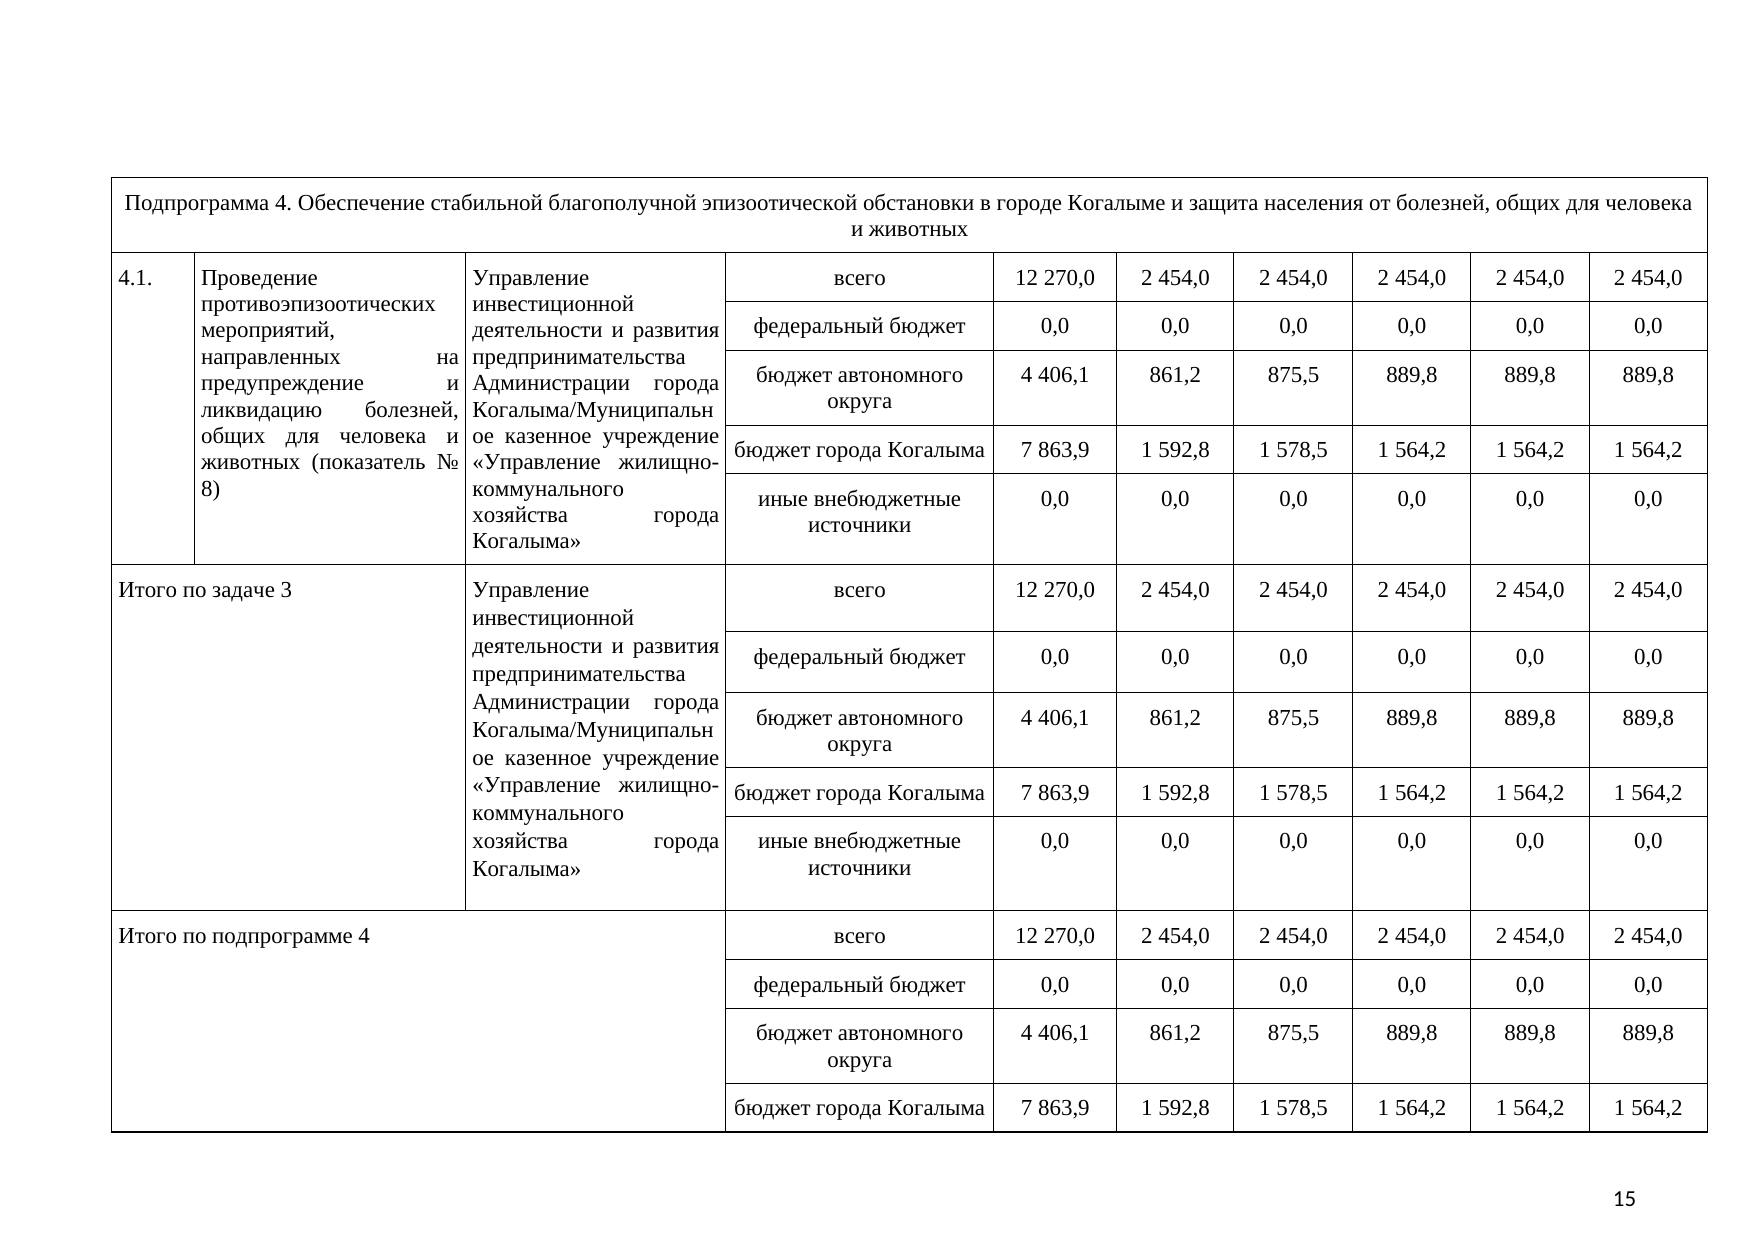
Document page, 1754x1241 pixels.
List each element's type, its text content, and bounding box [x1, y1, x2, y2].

table_cell 0,0 [994, 302, 1116, 349]
table_cell 2 454,0 [1234, 253, 1352, 301]
table_cell 889,8 [1353, 1009, 1470, 1083]
table_cell Итого по задаче 3 [112, 565, 465, 910]
table_cell 0,0 [1471, 817, 1589, 910]
table_cell 1 564,2 [1590, 426, 1707, 473]
table_cell 1 564,2 [1353, 426, 1470, 473]
table_cell 889,8 [1471, 693, 1589, 767]
table_cell бюджет автономного округа [726, 1009, 993, 1083]
table_cell 875,5 [1234, 351, 1352, 424]
table_cell 1 564,2 [1590, 768, 1707, 816]
table_cell федеральный бюджет [726, 960, 993, 1008]
table_cell 889,8 [1471, 1009, 1589, 1083]
table_cell 0,0 [1353, 817, 1470, 910]
table_cell 2 454,0 [1590, 253, 1707, 301]
table_cell 1 564,2 [1353, 768, 1470, 816]
table_cell 0,0 [1353, 302, 1470, 349]
table_cell 1 564,2 [1353, 1084, 1470, 1131]
table_cell 861,2 [1117, 693, 1233, 767]
table_cell иные внебюджетные источники [726, 474, 993, 564]
table_cell 0,0 [1471, 302, 1589, 349]
table_cell 0,0 [994, 632, 1116, 692]
table_cell 4 406,1 [994, 693, 1116, 767]
table_cell Управление инвестиционной деятельности и развития предпринимательства Администрации города Когалыма/Муниципальное казенное учреждение «Управление жилищно-коммунального хозяйства города Когалыма» [466, 565, 725, 910]
table_cell 0,0 [1353, 632, 1470, 692]
table_cell 1 592,8 [1117, 426, 1233, 473]
table_cell 1 564,2 [1471, 426, 1589, 473]
table_cell 2 454,0 [1471, 253, 1589, 301]
table_cell 1 578,5 [1234, 426, 1352, 473]
table_cell 875,5 [1234, 1009, 1352, 1083]
table_cell 0,0 [1234, 960, 1352, 1008]
table_cell 0,0 [1353, 474, 1470, 564]
table_cell 0,0 [1471, 960, 1589, 1008]
table_cell 0,0 [1471, 632, 1589, 692]
table_cell 4.1. [112, 253, 194, 564]
table_cell 889,8 [1353, 351, 1470, 424]
table_cell 0,0 [1353, 960, 1470, 1008]
table_cell 2 454,0 [1471, 911, 1589, 959]
table_cell 861,2 [1117, 351, 1233, 424]
table_cell 1 564,2 [1471, 1084, 1589, 1131]
table_cell 0,0 [1117, 302, 1233, 349]
table_cell бюджет автономного округа [726, 693, 993, 767]
table_cell Проведение противоэпизоотических мероприятий, направленных на предупреждение и ликвидацию болезней, общих для человека и животных (показатель № 8) [195, 253, 465, 564]
table_cell 0,0 [994, 474, 1116, 564]
table_cell 7 863,9 [994, 1084, 1116, 1131]
table_cell бюджет города Когалыма [726, 426, 993, 473]
table_cell бюджет города Когалыма [726, 768, 993, 816]
table_cell 0,0 [1590, 632, 1707, 692]
table_cell 1 592,8 [1117, 768, 1233, 816]
table_cell 12 270,0 [994, 253, 1116, 301]
table_cell 1 578,5 [1234, 1084, 1352, 1131]
table_cell всего [726, 565, 993, 631]
table_cell 4 406,1 [994, 351, 1116, 424]
table_cell 0,0 [1234, 632, 1352, 692]
table_cell 0,0 [994, 817, 1116, 910]
table_cell всего [726, 911, 993, 959]
table_cell 2 454,0 [1117, 253, 1233, 301]
table_cell 0,0 [1117, 632, 1233, 692]
table_cell 889,8 [1353, 693, 1470, 767]
table_cell 0,0 [1471, 474, 1589, 564]
table_cell федеральный бюджет [726, 632, 993, 692]
table_cell 0,0 [1117, 817, 1233, 910]
table_cell Подпрограмма 4. Обеспечение стабильной благополучной эпизоотической обстановки в городе Когалыме и защита населения от болезней, общих для человека и животных [112, 178, 1707, 252]
table_cell 12 270,0 [994, 911, 1116, 959]
table_cell 875,5 [1234, 693, 1352, 767]
table_cell 2 454,0 [1234, 911, 1352, 959]
table_cell 7 863,9 [994, 768, 1116, 816]
table_cell 889,8 [1471, 351, 1589, 424]
table_cell 12 270,0 [994, 565, 1116, 631]
table_cell 7 863,9 [994, 426, 1116, 473]
table_cell Управление инвестиционной деятельности и развития предпринимательства Администрации города Когалыма/Муниципальное казенное учреждение «Управление жилищно-коммунального хозяйства города Когалыма» [466, 253, 725, 564]
table_cell 2 454,0 [1117, 565, 1233, 631]
table_cell 1 578,5 [1234, 768, 1352, 816]
table_cell 889,8 [1590, 1009, 1707, 1083]
table_cell Итого по подпрограмме 4 [112, 911, 725, 1131]
table_cell иные внебюджетные источники [726, 817, 993, 910]
table_cell 0,0 [1590, 817, 1707, 910]
table_cell 0,0 [1117, 474, 1233, 564]
table_cell 2 454,0 [1353, 911, 1470, 959]
table_cell 2 454,0 [1353, 565, 1470, 631]
table_cell 2 454,0 [1353, 253, 1470, 301]
table_cell 2 454,0 [1234, 565, 1352, 631]
table_cell 0,0 [1234, 474, 1352, 564]
table_cell 4 406,1 [994, 1009, 1116, 1083]
table_cell 0,0 [1117, 960, 1233, 1008]
table_cell 1 564,2 [1590, 1084, 1707, 1131]
table_cell всего [726, 253, 993, 301]
table_cell 0,0 [994, 960, 1116, 1008]
table_cell 1 564,2 [1471, 768, 1589, 816]
table_cell 2 454,0 [1590, 911, 1707, 959]
table_cell 0,0 [1590, 474, 1707, 564]
table_cell 2 454,0 [1117, 911, 1233, 959]
table_cell бюджет города Когалыма [726, 1084, 993, 1131]
table_cell федеральный бюджет [726, 302, 993, 349]
table_cell 889,8 [1590, 693, 1707, 767]
table_cell 2 454,0 [1471, 565, 1589, 631]
table_cell бюджет автономного округа [726, 351, 993, 424]
table_cell 0,0 [1234, 302, 1352, 349]
table_cell 0,0 [1234, 817, 1352, 910]
table_cell 1 592,8 [1117, 1084, 1233, 1131]
table_cell 2 454,0 [1590, 565, 1707, 631]
table_cell 861,2 [1117, 1009, 1233, 1083]
table_cell 889,8 [1590, 351, 1707, 424]
table_cell 0,0 [1590, 302, 1707, 349]
table_cell 0,0 [1590, 960, 1707, 1008]
